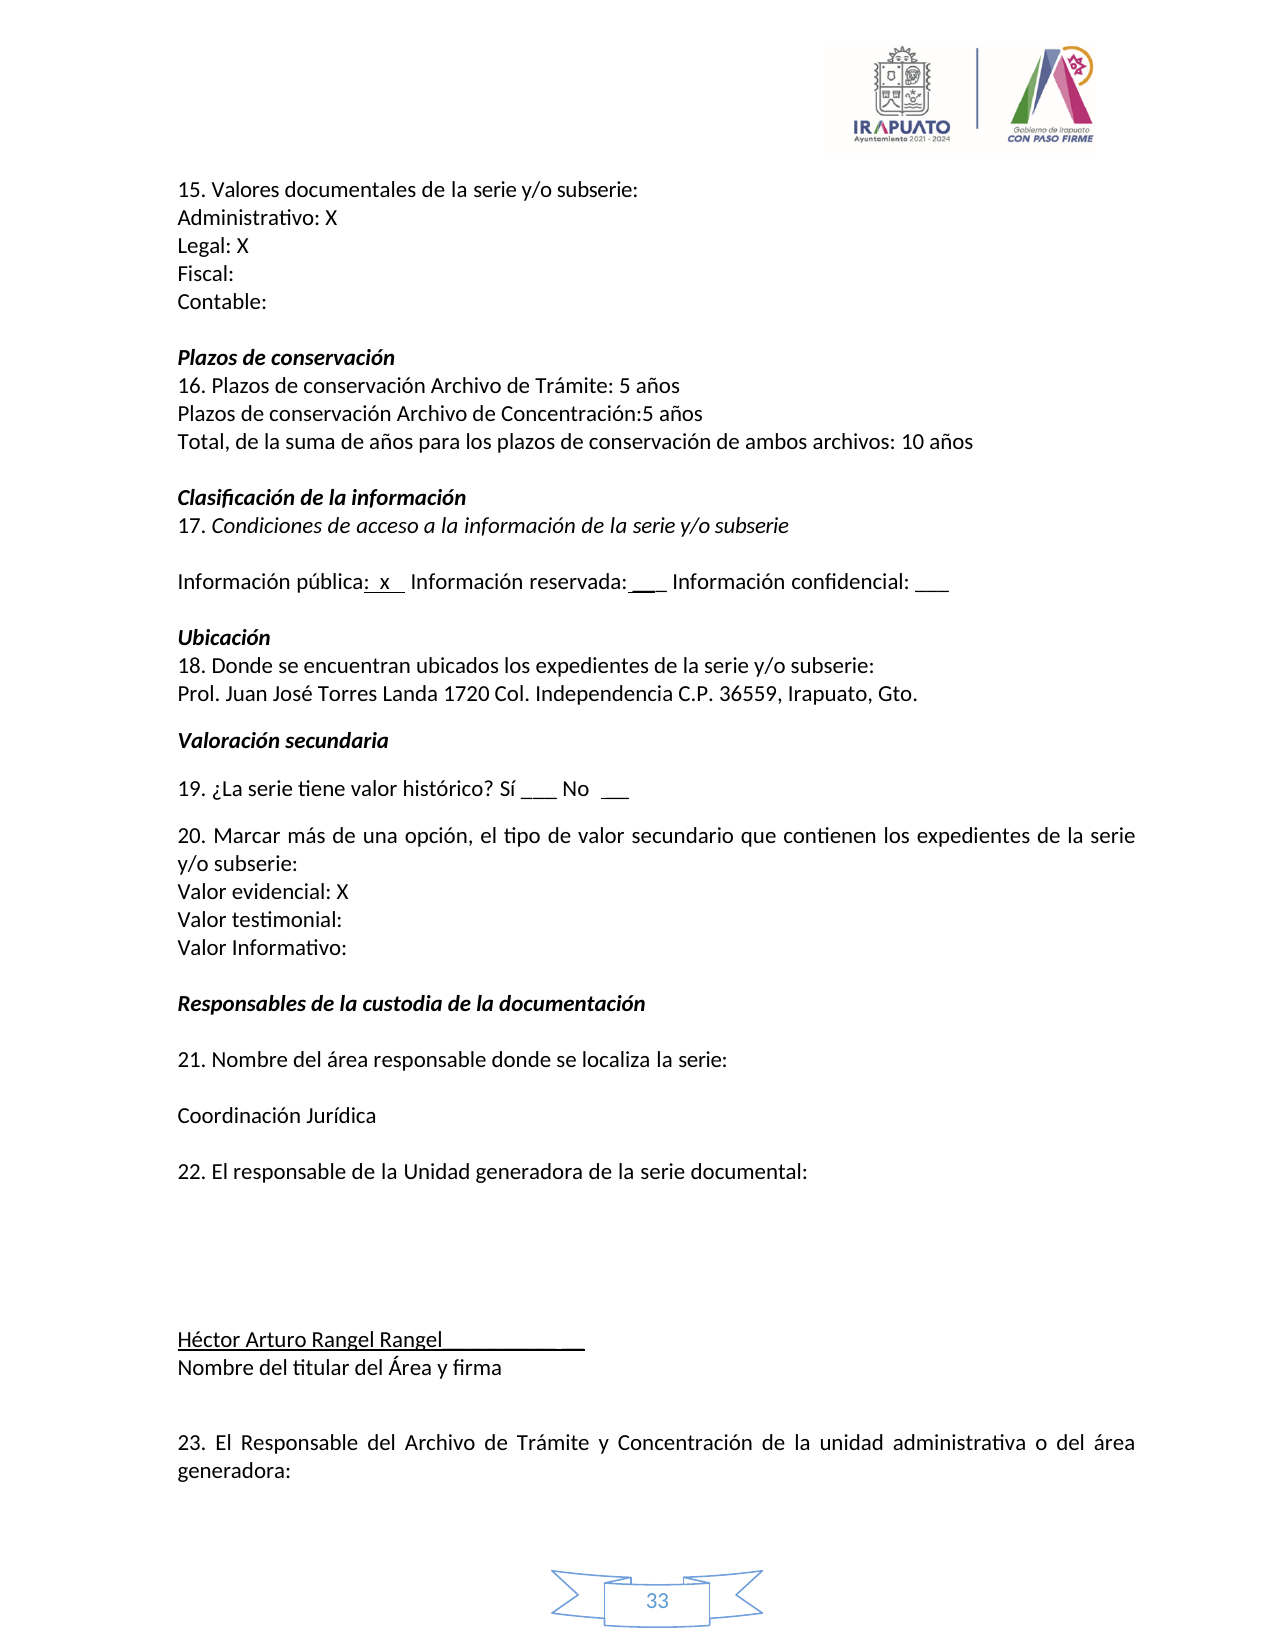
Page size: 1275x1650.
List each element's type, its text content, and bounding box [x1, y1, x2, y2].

text 17. Condiciones de acceso a la información de la serie y/o subserie [177, 511, 1137, 539]
text Valor Informativo: [177, 933, 1137, 961]
text Fiscal: [177, 259, 1137, 287]
text Clasificación de la información [177, 483, 1137, 511]
text Valor testimonial: [177, 905, 1137, 933]
text Valoración secundaria [177, 727, 1137, 755]
text 16. Plazos de conservación Archivo de Trámite: 5 años [177, 371, 1137, 399]
text Valor evidencial: X [177, 877, 1137, 905]
text 15. Valores documentales de la serie y/o subserie: [177, 175, 1137, 203]
text Ubicación [177, 623, 1137, 651]
text Total, de la suma de años para los plazos de conservación de ambos archivos: 10 años [177, 427, 1137, 455]
text Plazos de conservación [177, 343, 1137, 371]
text Coordinación Jurídica [177, 1101, 1073, 1129]
text Nombre del titular del Área y firma [177, 1353, 1137, 1381]
text Héctor Arturo Rangel Rangel__________ __ [177, 1325, 1137, 1353]
text Información pública: x Información reservada: ___ Información confidencial: ___ [177, 567, 1137, 595]
text 21. Nombre del área responsable donde se localiza la serie: [177, 1045, 1137, 1073]
text 23. El Responsable del Archivo de Trámite y Concentración de la unidad administrativa o del área generadora: [177, 1428, 1137, 1484]
text Legal: X [177, 231, 1137, 259]
text Responsables de la custodia de la documentación [177, 989, 1137, 1017]
text Administrativo: X [177, 203, 1137, 231]
text 22. El responsable de la Unidad generadora de la serie documental: [177, 1157, 1137, 1185]
text 19. ¿La serie tiene valor histórico? Sí ___ No __ [177, 774, 1137, 802]
text Contable: [177, 287, 1137, 315]
text 18. Donde se encuentran ubicados los expedientes de la serie y/o subserie: [177, 651, 1137, 679]
text 20. Marcar más de una opción, el tipo de valor secundario que contienen los expedientes de la serie y/o subserie: [177, 821, 1137, 877]
text Prol. Juan José Torres Landa 1720 Col. Independencia C.P. 36559, Irapuato, Gto. [177, 679, 1137, 707]
text Plazos de conservación Archivo de Concentración:5 años [177, 399, 1137, 427]
